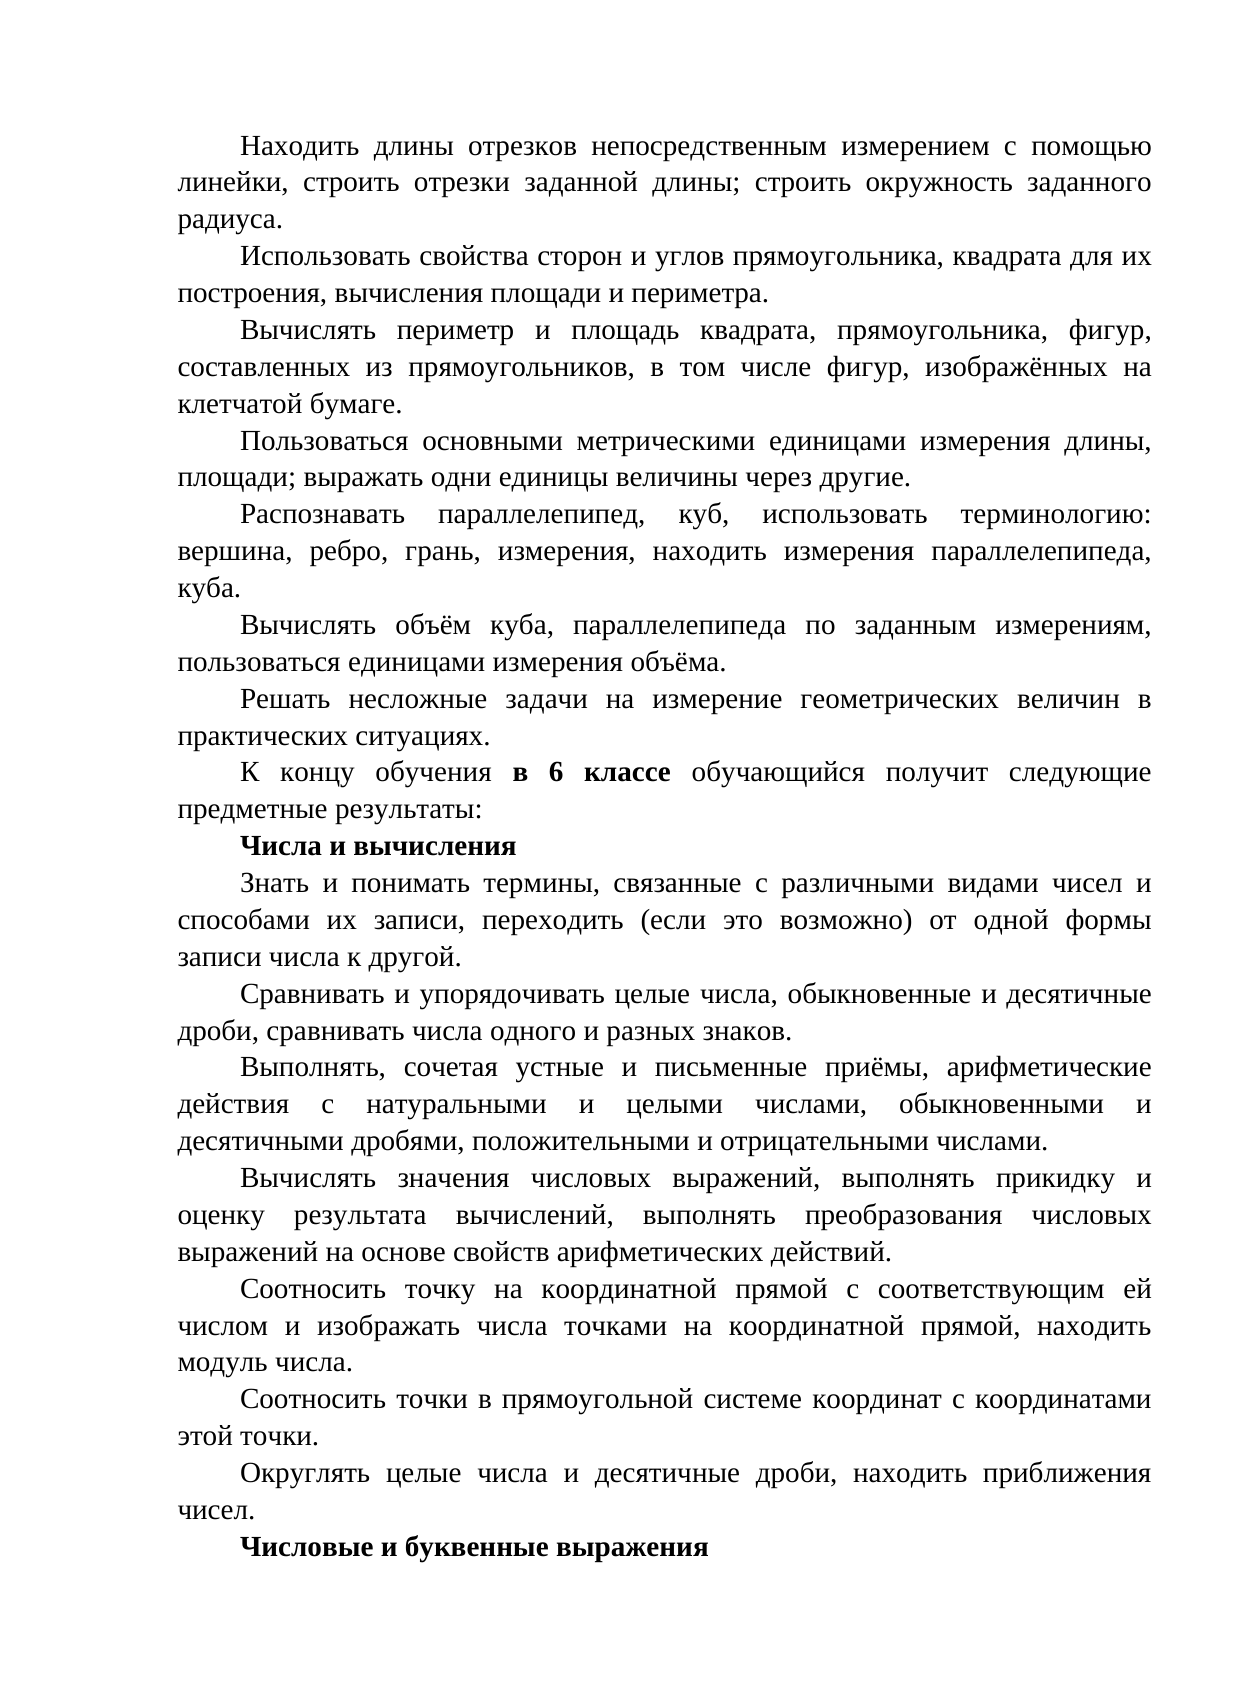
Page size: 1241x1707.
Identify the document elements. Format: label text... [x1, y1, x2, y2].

text Решать несложные задачи на измерение геометрических величин в практических ситуациях. [177, 681, 1152, 751]
text Пользоваться основными метрическими единицами измерения длины, площади; выражать одни единицы величины через другие. [177, 423, 1152, 493]
text Знать и понимать термины, связанные с различными видами чисел и способами их записи, переходить (если это возможно) от одной формы записи числа к другой. [177, 865, 1152, 972]
text Выполнять, сочетая устные и письменные приёмы, арифметические действия с натуральными и целыми числами, обыкновенными и десятичными дробями, положительными и отрицательными числами. [177, 1049, 1152, 1157]
text Числовые и буквенные выражения [177, 1529, 1152, 1562]
text Распознавать параллелепипед, куб, использовать терминологию: вершина, ребро, грань, измерения, находить измерения параллелепипеда, куба. [177, 496, 1152, 604]
text Вычислять значения числовых выражений, выполнять прикидку и оценку результата вычислений, выполнять преобразования числовых выражений на основе свойств арифметических действий. [177, 1160, 1152, 1267]
text Использовать свойства сторон и углов прямоугольника, квадрата для их построения, вычисления площади и периметра. [177, 238, 1152, 309]
text Вычислять периметр и площадь квадрата, прямоугольника, фигур, составленных из прямоугольников, в том числе фигур, изображённых на клетчатой бумаге. [177, 312, 1152, 419]
text Сравнивать и упорядочивать целые числа, обыкновенные и десятичные дроби, сравнивать числа одного и разных знаков. [177, 976, 1152, 1046]
text Соотносить точки в прямоугольной системе координат с координатами этой точки. [177, 1381, 1152, 1452]
text К концу обучения в 6 классе обучающийся получит следующие предметные результаты: [177, 754, 1152, 825]
text Находить длины отрезков непосредственным измерением с помощью линейки, строить отрезки заданной длины; строить окружность заданного радиуса. [177, 128, 1152, 235]
text Соотносить точку на координатной прямой с соответствующим ей числом и изображать числа точками на координатной прямой, находить модуль числа. [177, 1271, 1152, 1378]
text Вычислять объём куба, параллелепипеда по заданным измерениям, пользоваться единицами измерения объёма. [177, 607, 1152, 677]
text Числа и вычисления [177, 828, 1152, 862]
text Округлять целые числа и десятичные дроби, находить приближения чисел. [177, 1455, 1152, 1526]
